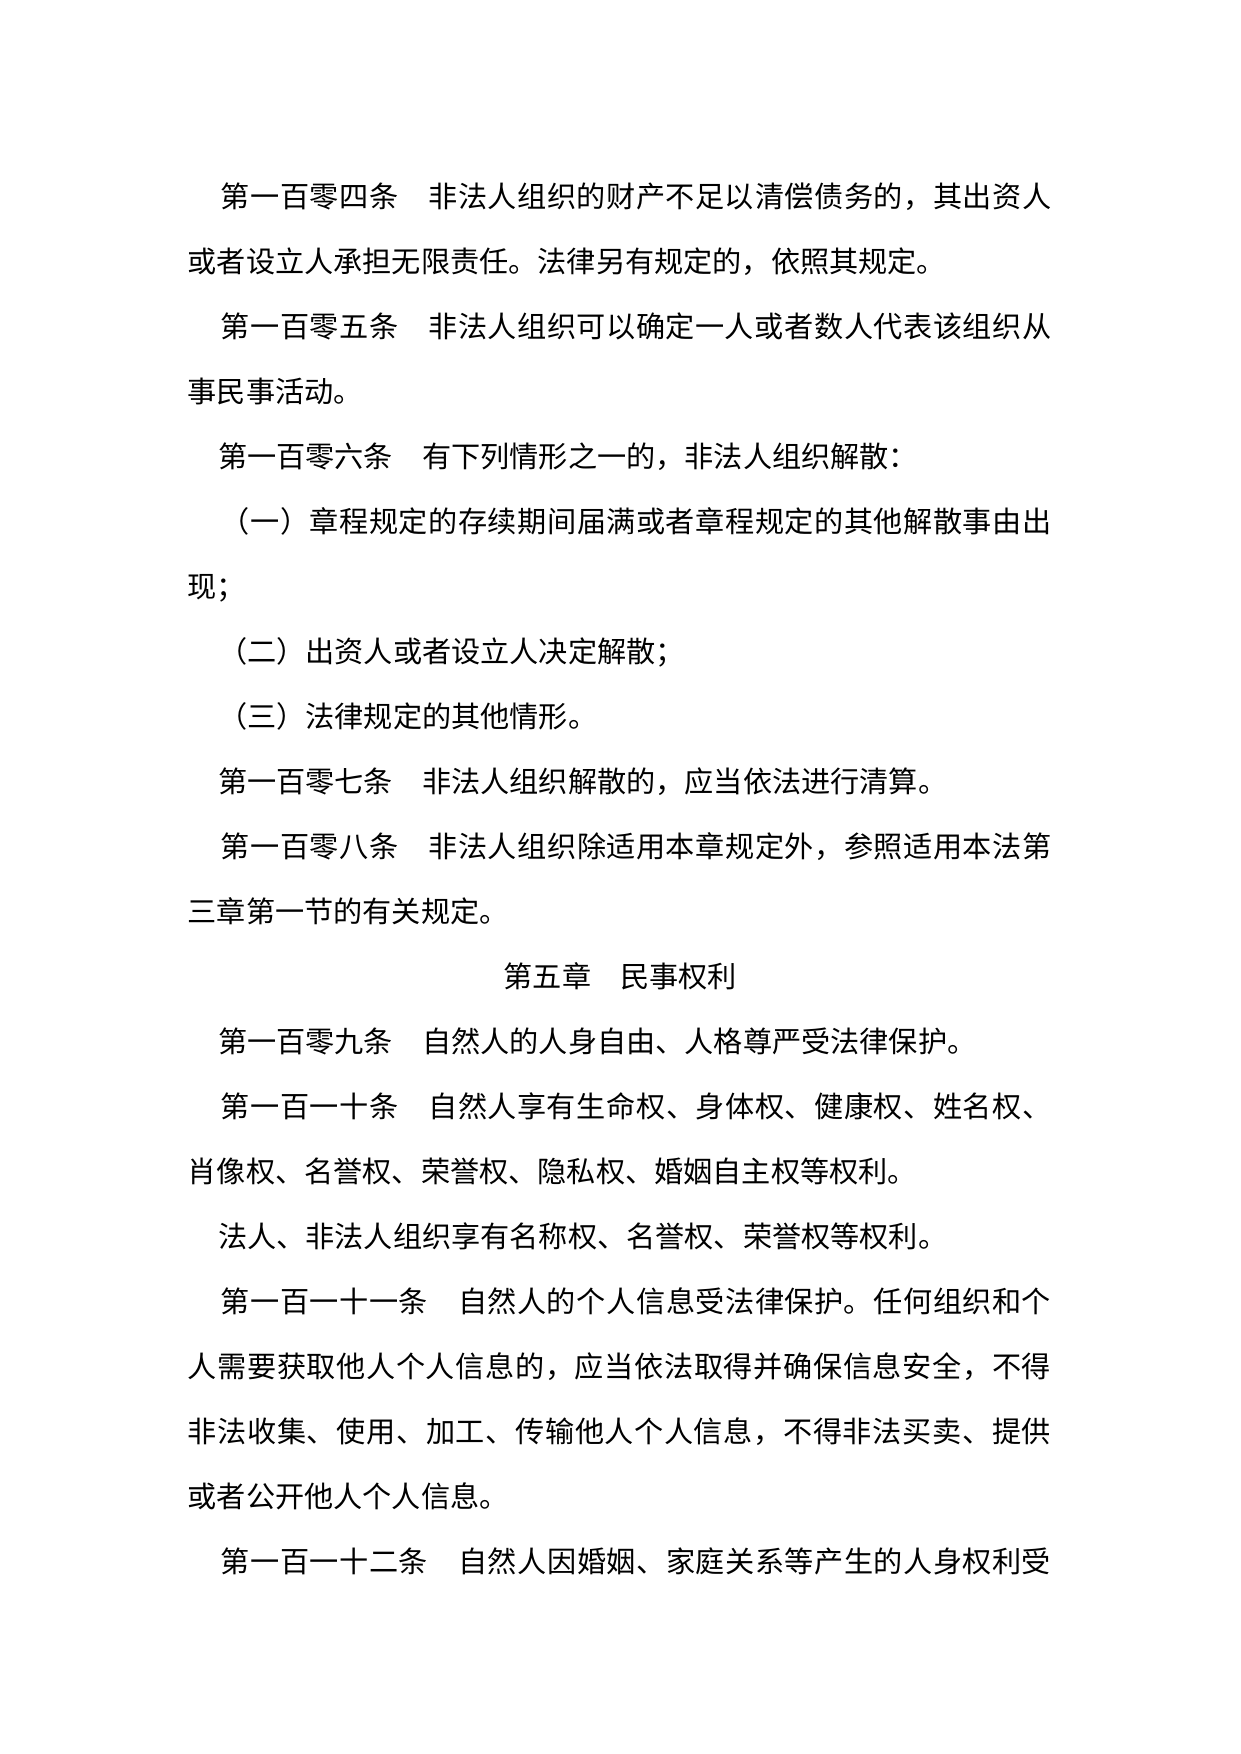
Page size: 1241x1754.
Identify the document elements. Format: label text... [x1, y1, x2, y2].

text 第一百零五条 非法人组织可以确定一人或者数人代表该组织从事民事活动。 [187, 292, 1053, 422]
text 第一百一十一条 自然人的个人信息受法律保护。任何组织和个人需要获取他人个人信息的，应当依法取得并确保信息安全，不得非法收集、使用、加工、传输他人个人信息，不得非法买卖、提供或者公开他人个人信息。 [187, 1267, 1053, 1527]
text 第一百一十条 自然人享有生命权、身体权、健康权、姓名权、肖像权、名誉权、荣誉权、隐私权、婚姻自主权等权利。 [187, 1072, 1053, 1202]
text 第一百零六条 有下列情形之一的，非法人组织解散： [187, 422, 1053, 487]
text 第一百零七条 非法人组织解散的，应当依法进行清算。 [187, 747, 1053, 812]
text （一）章程规定的存续期间届满或者章程规定的其他解散事由出现； [187, 487, 1053, 617]
text （二）出资人或者设立人决定解散； [187, 617, 1053, 682]
text 法人、非法人组织享有名称权、名誉权、荣誉权等权利。 [187, 1202, 1053, 1267]
text 第一百零八条 非法人组织除适用本章规定外，参照适用本法第三章第一节的有关规定。 [187, 812, 1053, 942]
text 第一百零九条 自然人的人身自由、人格尊严受法律保护。 [187, 1007, 1053, 1072]
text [187, 1527, 1053, 1592]
text 第五章 民事权利 [187, 942, 1053, 1007]
text （三）法律规定的其他情形。 [187, 682, 1053, 747]
text 第一百零四条 非法人组织的财产不足以清偿债务的，其出资人或者设立人承担无限责任。法律另有规定的，依照其规定。 [187, 162, 1053, 292]
